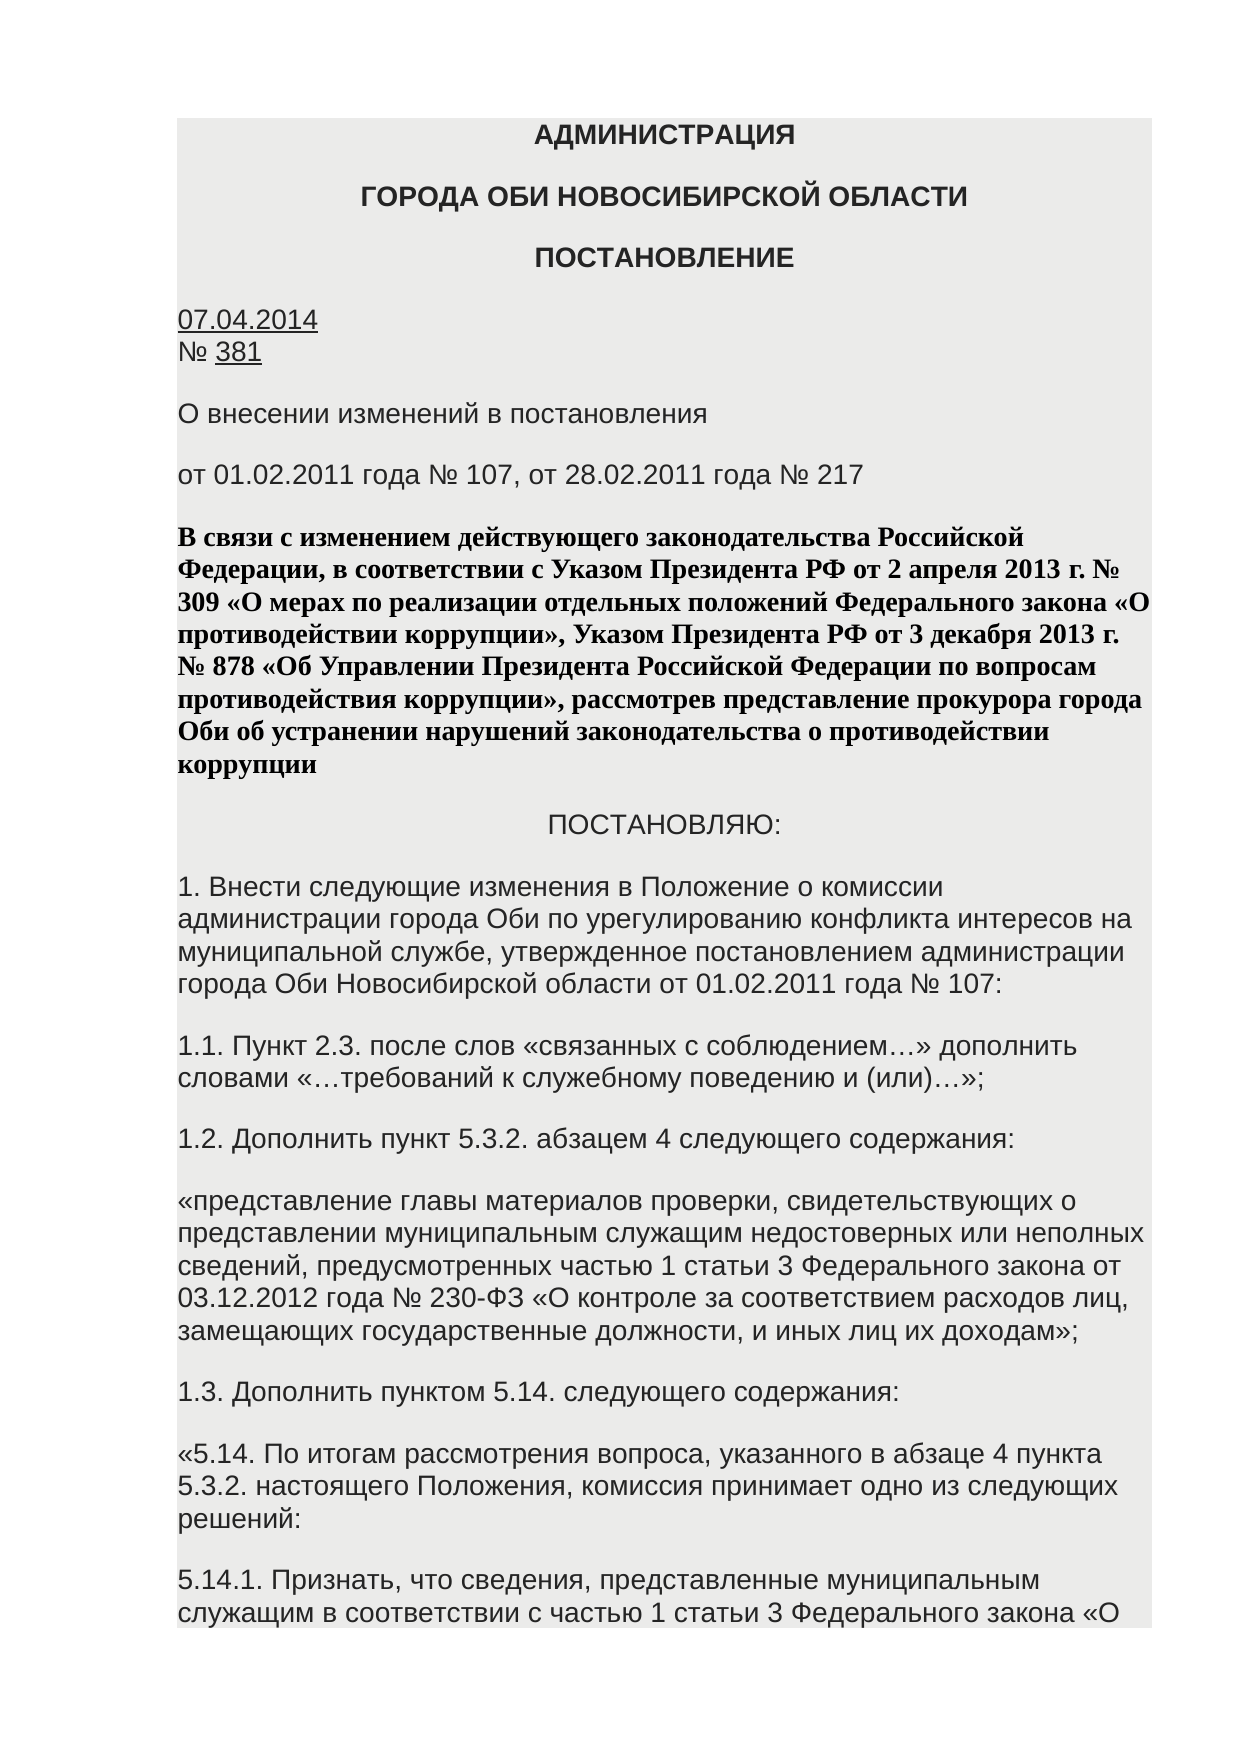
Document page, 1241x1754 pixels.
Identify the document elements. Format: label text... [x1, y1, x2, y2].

text от 01.02.2011 года № 107, от 28.02.2011 года № 217 [177, 458, 1152, 491]
text «5.14. По итогам рассмотрения вопроса, указанного в абзаце 4 пункта 5.3.2. настоящего Положения, комиссия принимает одно из следующих решений: [177, 1437, 1152, 1534]
text О внесении изменений в постановления [177, 397, 1152, 429]
text АДМИНИСТРАЦИЯ [177, 118, 1152, 151]
text 1.2. Дополнить пункт 5.3.2. абзацем 4 следующего содержания: [177, 1122, 1152, 1155]
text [177, 1563, 1152, 1628]
text 1.1. Пункт 2.3. после слов «связанных с соблюдением…» дополнить словами «…требований к служебному поведению и (или)…»; [177, 1028, 1152, 1093]
text «представление главы материалов проверки, свидетельствующих о представлении муниципальным служащим недостоверных или неполных сведений, предусмотренных частью 1 статьи 3 Федерального закона от 03.12.2012 года № 230-ФЗ «О контроле за соответствием расходов лиц, замещающих государственные должности, и иных лиц их доходам»; [177, 1184, 1152, 1346]
text 1.3. Дополнить пунктом 5.14. следующего содержания: [177, 1375, 1152, 1408]
text 1. Внести следующие изменения в Положение о комиссии администрации города Оби по урегулированию конфликта интересов на муниципальной службе, утвержденное постановлением администрации города Оби Новосибирской области от 01.02.2011 года № 107: [177, 870, 1152, 999]
text ГОРОДА ОБИ НОВОСИБИРСКОЙ ОБЛАСТИ [177, 180, 1152, 212]
subtitle В связи с изменением действующего законодательства Российской Федерации, в соответствии с Указом Президента РФ от 2 апреля 2013 г. № 309 «О мерах по реализации отдельных положений Федерального закона «О противодействии коррупции», Указом Президента РФ от 3 декабря 2013 г. № 878 «Об Управлении Президента Российской Федерации по вопросам противодействия коррупции», рассмотрев представление прокурора города Оби об устранении нарушений законодательства о противодействии коррупции [177, 520, 1152, 779]
text 07.04.2014 № 381 [177, 303, 1152, 368]
text ПОСТАНОВЛЕНИЕ [177, 241, 1152, 274]
text ПОСТАНОВЛЯЮ: [177, 808, 1152, 841]
